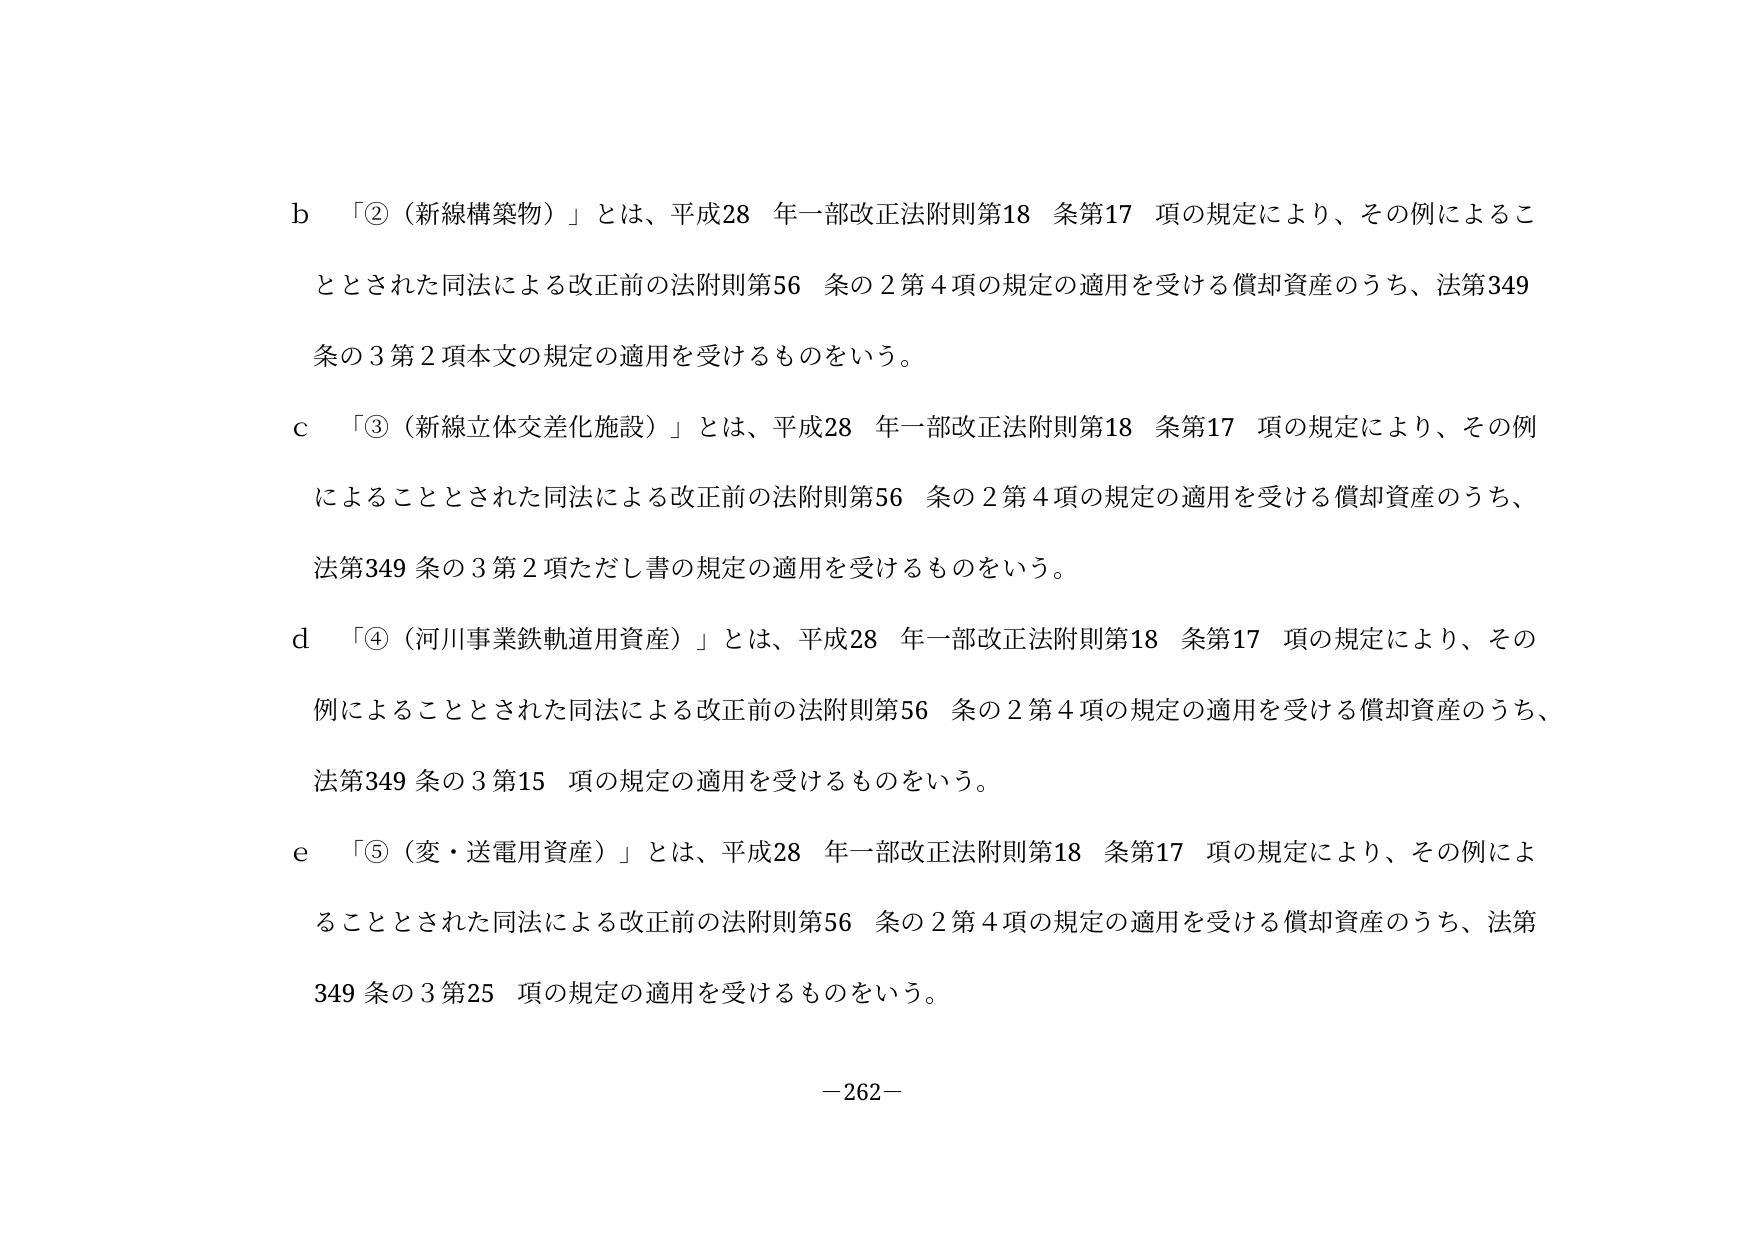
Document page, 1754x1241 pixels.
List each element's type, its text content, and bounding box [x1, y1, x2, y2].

text ｃ 「③（新線立体交差化施設）」とは、平成28年一部改正法附則第18条第17項の規定により、その例によることとされた同法による改正前の法附則第56条の２第４項の規定の適用を受ける償却資産のうち、法第349条の３第２項ただし書の規定の適用を受けるものをいう。 [276, 390, 1538, 602]
text ｄ 「④（河川事業鉄軌道用資産）」とは、平成28年一部改正法附則第18条第17項の規定により、その例によることとされた同法による改正前の法附則第56条の２第４項の規定の適用を受ける償却資産のうち、法第349条の３第15項の規定の適用を受けるものをいう。 [276, 602, 1538, 815]
text ｂ 「②（新線構築物）」とは、平成28年一部改正法附則第18条第17項の規定により、その例によることとされた同法による改正前の法附則第56条の２第４項の規定の適用を受ける償却資産のうち、法第349条の３第２項本文の規定の適用を受けるものをいう。 [276, 177, 1538, 390]
text ｅ 「⑤（変・送電用資産）」とは、平成28年一部改正法附則第18条第17項の規定により、その例によることとされた同法による改正前の法附則第56条の２第４項の規定の適用を受ける償却資産のうち、法第349条の３第25項の規定の適用を受けるものをいう。 [276, 815, 1538, 1027]
